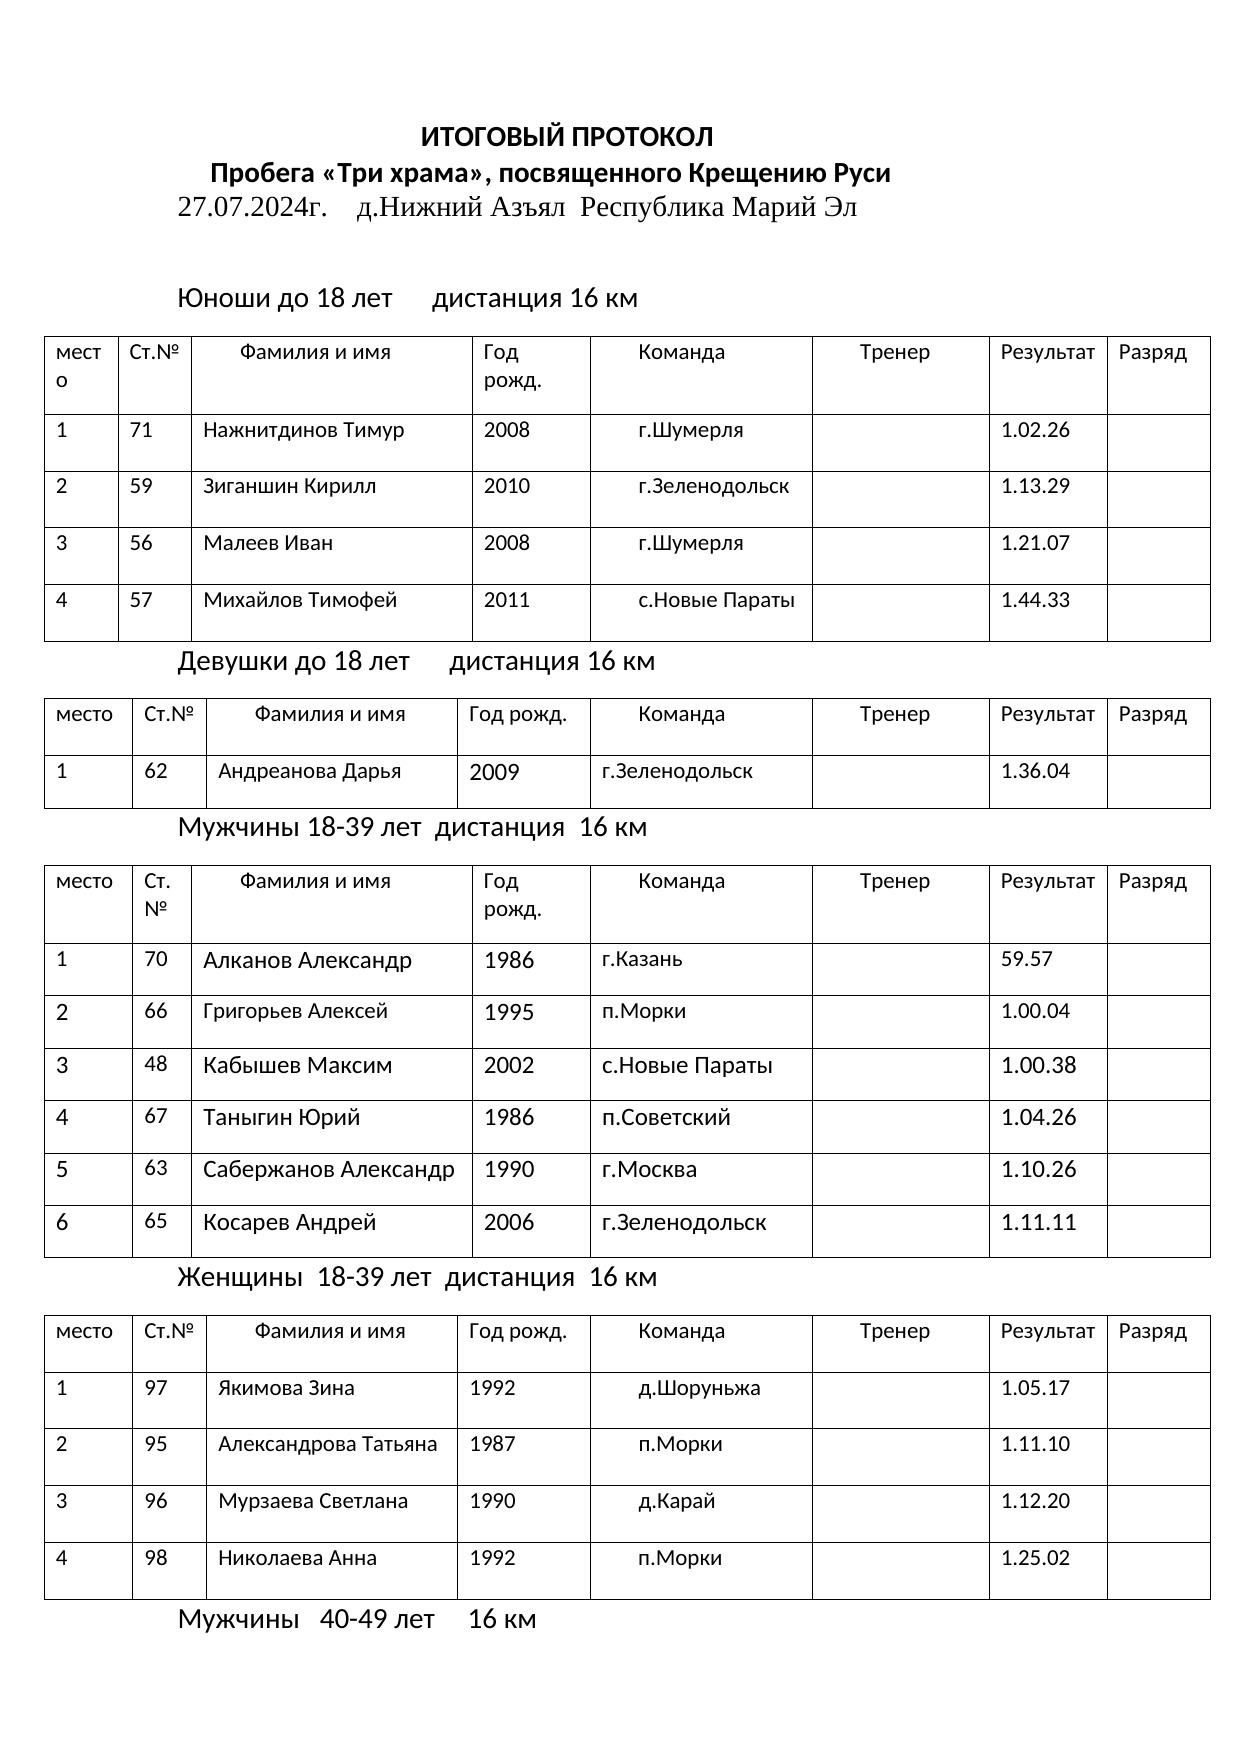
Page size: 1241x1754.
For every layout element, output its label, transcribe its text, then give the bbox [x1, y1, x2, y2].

table_cell 2002 [473, 1049, 590, 1100]
table_cell [813, 1101, 989, 1152]
table_header Результат [990, 699, 1107, 755]
table_header Фамилия и имя [192, 866, 472, 943]
table_cell 1.02.26 [990, 415, 1107, 471]
table_cell [1108, 1049, 1210, 1100]
table_cell 96 [133, 1486, 206, 1542]
table_cell Александрова Татьяна [207, 1429, 457, 1485]
table_header место [45, 866, 132, 943]
table_cell 2011 [473, 585, 590, 641]
table_header Результат [990, 337, 1107, 414]
table_cell Григорьев Алексей [192, 996, 472, 1048]
table_cell п.Советский [591, 1101, 812, 1152]
table_cell Малеев Иван [192, 528, 472, 584]
table_cell 65 [133, 1206, 191, 1257]
table_cell [1108, 1373, 1210, 1428]
table_cell п.Морки [591, 1429, 812, 1485]
table_cell с.Новые Параты [591, 1049, 812, 1100]
table_cell Якимова Зина [207, 1373, 457, 1428]
table_cell [1108, 472, 1210, 527]
table_cell 2010 [473, 472, 590, 527]
table_cell 5 [45, 1154, 132, 1205]
table_cell 2008 [473, 415, 590, 471]
table_cell 1986 [473, 944, 590, 995]
table_cell 97 [133, 1373, 206, 1428]
table_header Год рожд. [473, 337, 590, 414]
table_cell Сабержанов Александр [192, 1154, 472, 1205]
table_cell Кабышев Максим [192, 1049, 472, 1100]
table_header Тренер [813, 866, 989, 943]
table_header Тренер [813, 1316, 989, 1372]
table_cell 2 [45, 472, 118, 527]
table_cell Андреанова Дарья [207, 756, 457, 807]
table_header Фамилия и имя [192, 337, 472, 414]
table_header Результат [990, 866, 1107, 943]
table_cell [1108, 756, 1210, 807]
table_cell [1108, 585, 1210, 641]
table_cell г.Зеленодольск [591, 756, 812, 807]
table_cell [1108, 1429, 1210, 1485]
table_cell Косарев Андрей [192, 1206, 472, 1257]
table_cell [1108, 1206, 1210, 1257]
table_cell 57 [119, 585, 191, 641]
table_cell 1 [45, 1373, 132, 1428]
table_cell 63 [133, 1154, 191, 1205]
table_cell 1.36.04 [990, 756, 1107, 807]
table_cell 1.05.17 [990, 1373, 1107, 1428]
table_cell 2009 [458, 756, 590, 807]
table_header Фамилия и имя [207, 699, 457, 755]
table_cell [1108, 1101, 1210, 1152]
table_cell 3 [45, 1486, 132, 1542]
table_cell г.Зеленодольск [591, 472, 812, 527]
text ИТОГОВЫЙ ПРОТОКОЛ [177, 118, 1152, 154]
table_cell 48 [133, 1049, 191, 1100]
table_cell 1.11.11 [990, 1206, 1107, 1257]
table_cell 70 [133, 944, 191, 995]
table_header Год рожд. [458, 699, 590, 755]
table_cell [1108, 944, 1210, 995]
table_cell [813, 1154, 989, 1205]
text Мужчины 40-49 лет 16 км [177, 1600, 1152, 1635]
table_cell Михайлов Тимофей [192, 585, 472, 641]
text Девушки до 18 лет дистанция 16 км [177, 642, 1152, 677]
table_cell г.Зеленодольск [591, 1206, 812, 1257]
table_cell [813, 472, 989, 527]
table_cell 1.04.26 [990, 1101, 1107, 1152]
text Юноши до 18 лет дистанция 16 км [177, 279, 1152, 315]
table_cell 1.13.29 [990, 472, 1107, 527]
table_header место [45, 1316, 132, 1372]
table_cell г.Шумерля [591, 415, 812, 471]
table_cell 95 [133, 1429, 206, 1485]
table_cell 4 [45, 1101, 132, 1152]
table_header Команда [591, 866, 812, 943]
table_header Фамилия и имя [207, 1316, 457, 1372]
table_cell г.Москва [591, 1154, 812, 1205]
table_cell 66 [133, 996, 191, 1048]
table_header Год рожд. [473, 866, 590, 943]
text Женщины 18-39 лет дистанция 16 км [177, 1258, 1152, 1294]
table_cell [813, 756, 989, 807]
table_cell [1108, 1486, 1210, 1542]
table_cell п.Морки [591, 1543, 812, 1599]
table_cell [1108, 1543, 1210, 1599]
table_cell д.Шоруньжа [591, 1373, 812, 1428]
table_cell 1 [45, 944, 132, 995]
table_cell 62 [133, 756, 206, 807]
table_cell 1.21.07 [990, 528, 1107, 584]
table_cell 2006 [473, 1206, 590, 1257]
table_cell 56 [119, 528, 191, 584]
table_cell 1.25.02 [990, 1543, 1107, 1599]
table_cell 71 [119, 415, 191, 471]
table_header Разряд [1108, 1316, 1210, 1372]
table_header Ст.№ [133, 866, 191, 943]
table_cell г.Шумерля [591, 528, 812, 584]
table_cell 1 [45, 415, 118, 471]
table_cell [813, 1486, 989, 1542]
table_cell [813, 415, 989, 471]
table_cell Николаева Анна [207, 1543, 457, 1599]
table_cell Мурзаева Светлана [207, 1486, 457, 1542]
table_header Год рожд. [458, 1316, 590, 1372]
table_cell Нажнитдинов Тимур [192, 415, 472, 471]
table_header Команда [591, 1316, 812, 1372]
table_cell Таныгин Юрий [192, 1101, 472, 1152]
table_cell 1 [45, 756, 132, 807]
table_header Разряд [1108, 699, 1210, 755]
table_cell 1992 [458, 1373, 590, 1428]
table_cell 6 [45, 1206, 132, 1257]
table_cell 4 [45, 1543, 132, 1599]
table_header Команда [591, 337, 812, 414]
table_header Тренер [813, 699, 989, 755]
table_cell 1992 [458, 1543, 590, 1599]
table_cell [1108, 996, 1210, 1048]
table_header Ст.№ [133, 1316, 206, 1372]
table_cell [813, 996, 989, 1048]
table_header Разряд [1108, 866, 1210, 943]
table_cell [813, 1373, 989, 1428]
text Мужчины 18-39 лет дистанция 16 км [177, 809, 1152, 844]
table_cell [813, 585, 989, 641]
table_cell 98 [133, 1543, 206, 1599]
table_cell [813, 1206, 989, 1257]
table_cell [813, 1429, 989, 1485]
table_cell 1986 [473, 1101, 590, 1152]
table_cell 2008 [473, 528, 590, 584]
table_cell Зиганшин Кирилл [192, 472, 472, 527]
table_cell 1987 [458, 1429, 590, 1485]
table_cell 1.00.04 [990, 996, 1107, 1048]
text 27.07.2024г. д.Нижний Азъял Республика Марий Эл [177, 189, 1152, 223]
table_cell 1.11.10 [990, 1429, 1107, 1485]
table_cell с.Новые Параты [591, 585, 812, 641]
table_header Ст.№ [133, 699, 206, 755]
table_cell [813, 528, 989, 584]
table_header Ст.№ [119, 337, 191, 414]
table_header Тренер [813, 337, 989, 414]
table_cell [1108, 1154, 1210, 1205]
table_header место [45, 699, 132, 755]
table_cell г.Казань [591, 944, 812, 995]
table_cell [1108, 528, 1210, 584]
table_cell [813, 944, 989, 995]
table_header место [45, 337, 118, 414]
table_cell 4 [45, 585, 118, 641]
table_cell 1.12.20 [990, 1486, 1107, 1542]
table_cell д.Карай [591, 1486, 812, 1542]
table_cell п.Морки [591, 996, 812, 1048]
table_cell 67 [133, 1101, 191, 1152]
table_cell 59 [119, 472, 191, 527]
text Пробега «Три храма», посвященного Крещению Руси [177, 154, 1152, 189]
table_cell 1990 [458, 1486, 590, 1542]
table_cell 3 [45, 1049, 132, 1100]
table_cell [1108, 415, 1210, 471]
table_cell 1.10.26 [990, 1154, 1107, 1205]
table_cell [813, 1049, 989, 1100]
table_cell 1990 [473, 1154, 590, 1205]
table_header Команда [591, 699, 812, 755]
table_header Разряд [1108, 337, 1210, 414]
table_cell Алканов Александр [192, 944, 472, 995]
table_cell 59.57 [990, 944, 1107, 995]
table_cell 1995 [473, 996, 590, 1048]
table_header Результат [990, 1316, 1107, 1372]
table_cell 3 [45, 528, 118, 584]
table_cell 1.44.33 [990, 585, 1107, 641]
table_cell 2 [45, 996, 132, 1048]
table_cell 2 [45, 1429, 132, 1485]
table_cell 1.00.38 [990, 1049, 1107, 1100]
table_cell [813, 1543, 989, 1599]
